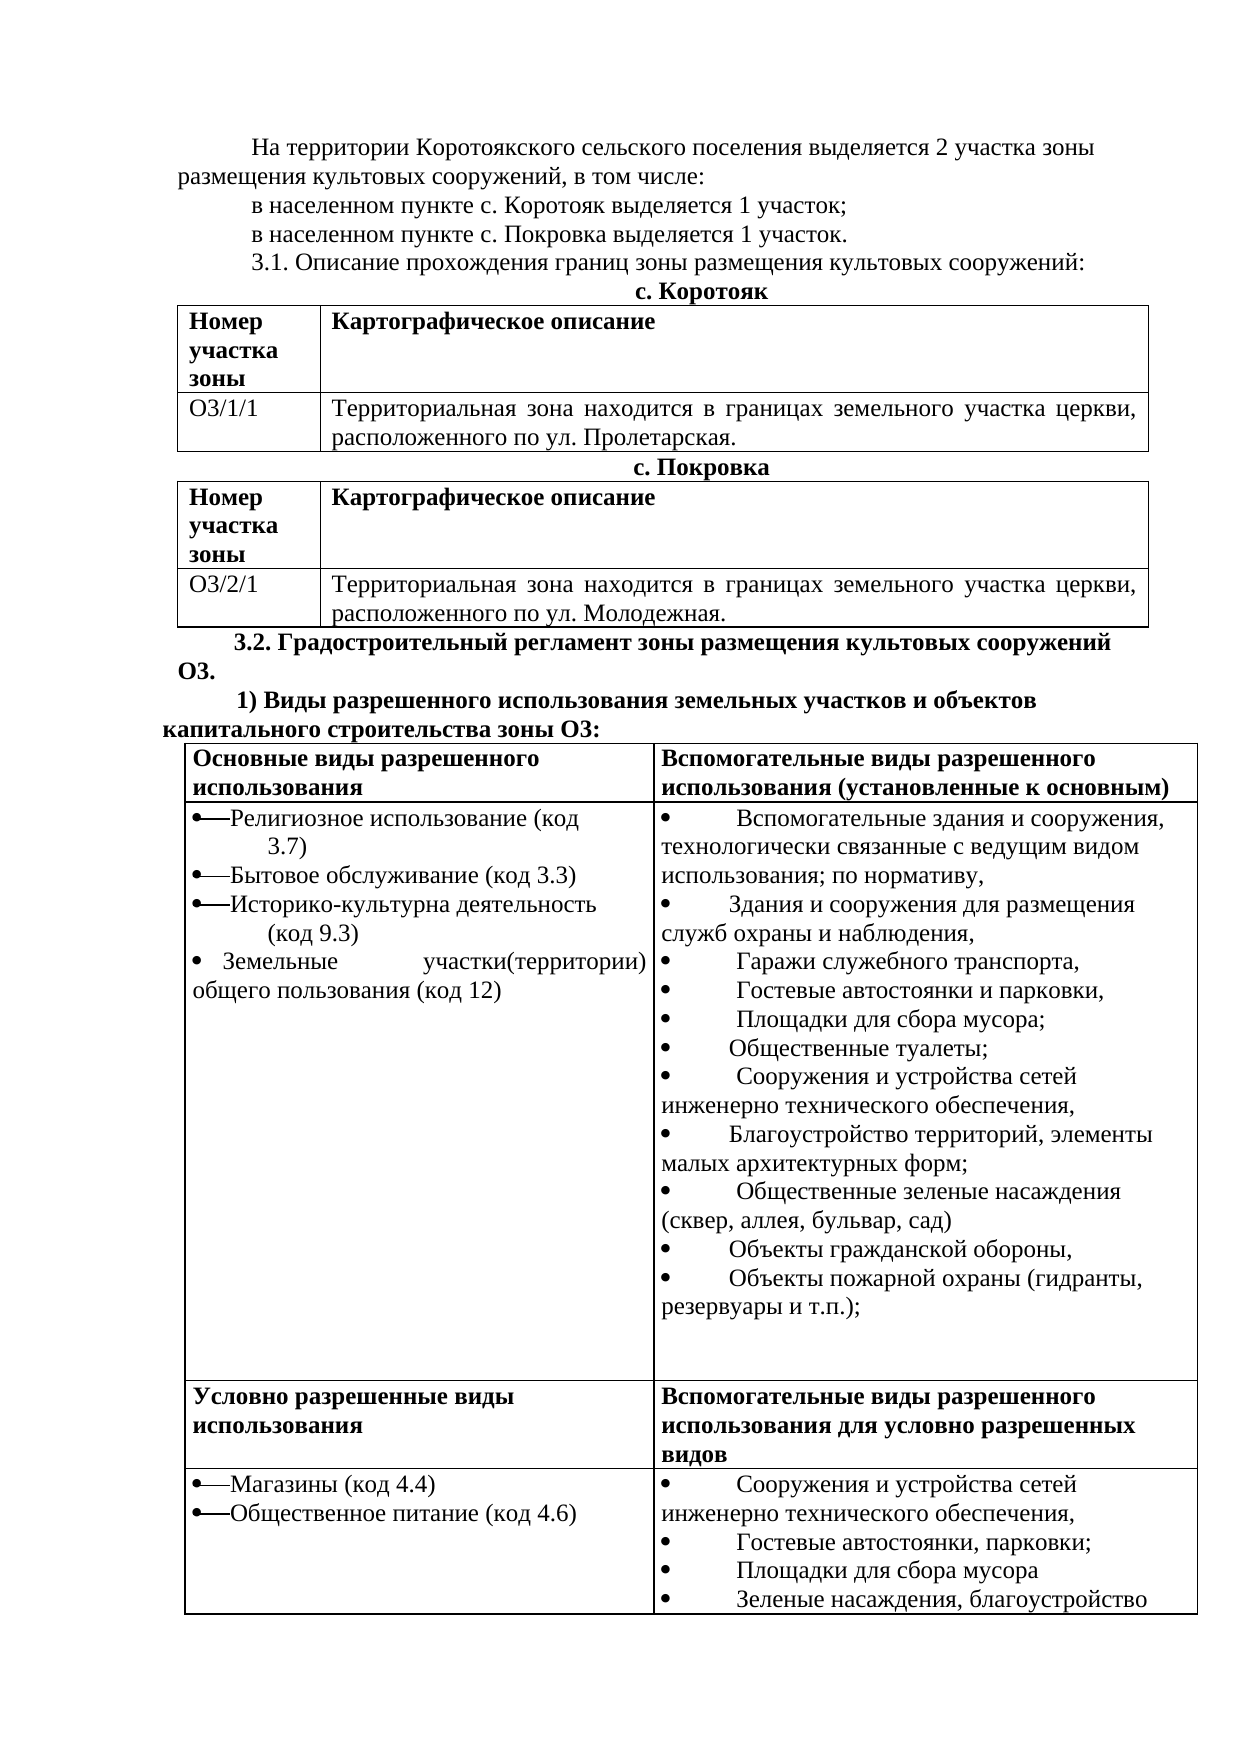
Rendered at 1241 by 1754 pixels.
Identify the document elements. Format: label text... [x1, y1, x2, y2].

table_cell Вспомогательные виды разрешенного использования для условно разрешенных видов [655, 1381, 1197, 1467]
text На территории Коротоякского сельского поселения выделяется 2 участка зоны размещения культовых сооружений, в том числе: [177, 132, 1152, 190]
text 1) Виды разрешенного использования земельных участков и объектов капитального строительства зоны О3: [162, 685, 1152, 742]
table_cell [186, 1469, 653, 1613]
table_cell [655, 1469, 1197, 1613]
table_header Номер участка зоны [178, 482, 320, 568]
table_cell Территориальная зона находится в границах земельного участка церкви, расположенного по ул. Молодежная. [321, 569, 1148, 626]
table_header Основные виды разрешенного использования [186, 744, 653, 801]
text с. Покровка [177, 452, 1152, 481]
text в населенном пункте с. Коротояк выделяется 1 участок; [177, 190, 1152, 219]
text в населенном пункте с. Покровка выделяется 1 участок. [177, 219, 1152, 247]
table_header Картографическое описание [321, 482, 1148, 568]
table_header Вспомогательные виды разрешенного использования (установленные к основным) [655, 744, 1197, 801]
table_header Картографическое описание [321, 306, 1148, 392]
text с. Коротояк [177, 276, 1152, 305]
text 3.1. Описание прохождения границ зоны размещения культовых сооружений: [177, 247, 1152, 276]
table_cell О3/1/1 [178, 393, 320, 451]
table_cell Религиозное использование (код 3.7) Бытовое обслуживание (код 3.3) Историко-культурна деятельность (код 9.3) Земельные участки(территории) общего пользования (код 12) [186, 803, 653, 1380]
table_header Номер участка зоны [178, 306, 320, 392]
table_cell О3/2/1 [178, 569, 320, 626]
text 3.2. Градостроительный регламент зоны размещения культовых сооружений О3. [177, 627, 1152, 685]
table_cell Вспомогательные здания и сооружения, технологически связанные с ведущим видом использования; по нормативу, Здания и сооружения для размещения служб охраны и наблюдения, Гаражи служебного транспорта, Гостевые автостоянки и парковки, Площадки для сбора мусора; Общественные туалеты; Сооружения и устройства сетей инженерно технического обеспечения, Благоустройство территорий, элементы малых архитектурных форм; Общественные зеленые насаждения (сквер, аллея, бульвар, сад) Объекты гражданской обороны, Объекты пожарной охраны (гидранты, резервуары и т.п.); [655, 803, 1197, 1380]
table_cell Территориальная зона находится в границах земельного участка церкви, расположенного по ул. Пролетарская. [321, 393, 1148, 451]
table_cell Условно разрешенные виды использования [186, 1381, 653, 1467]
